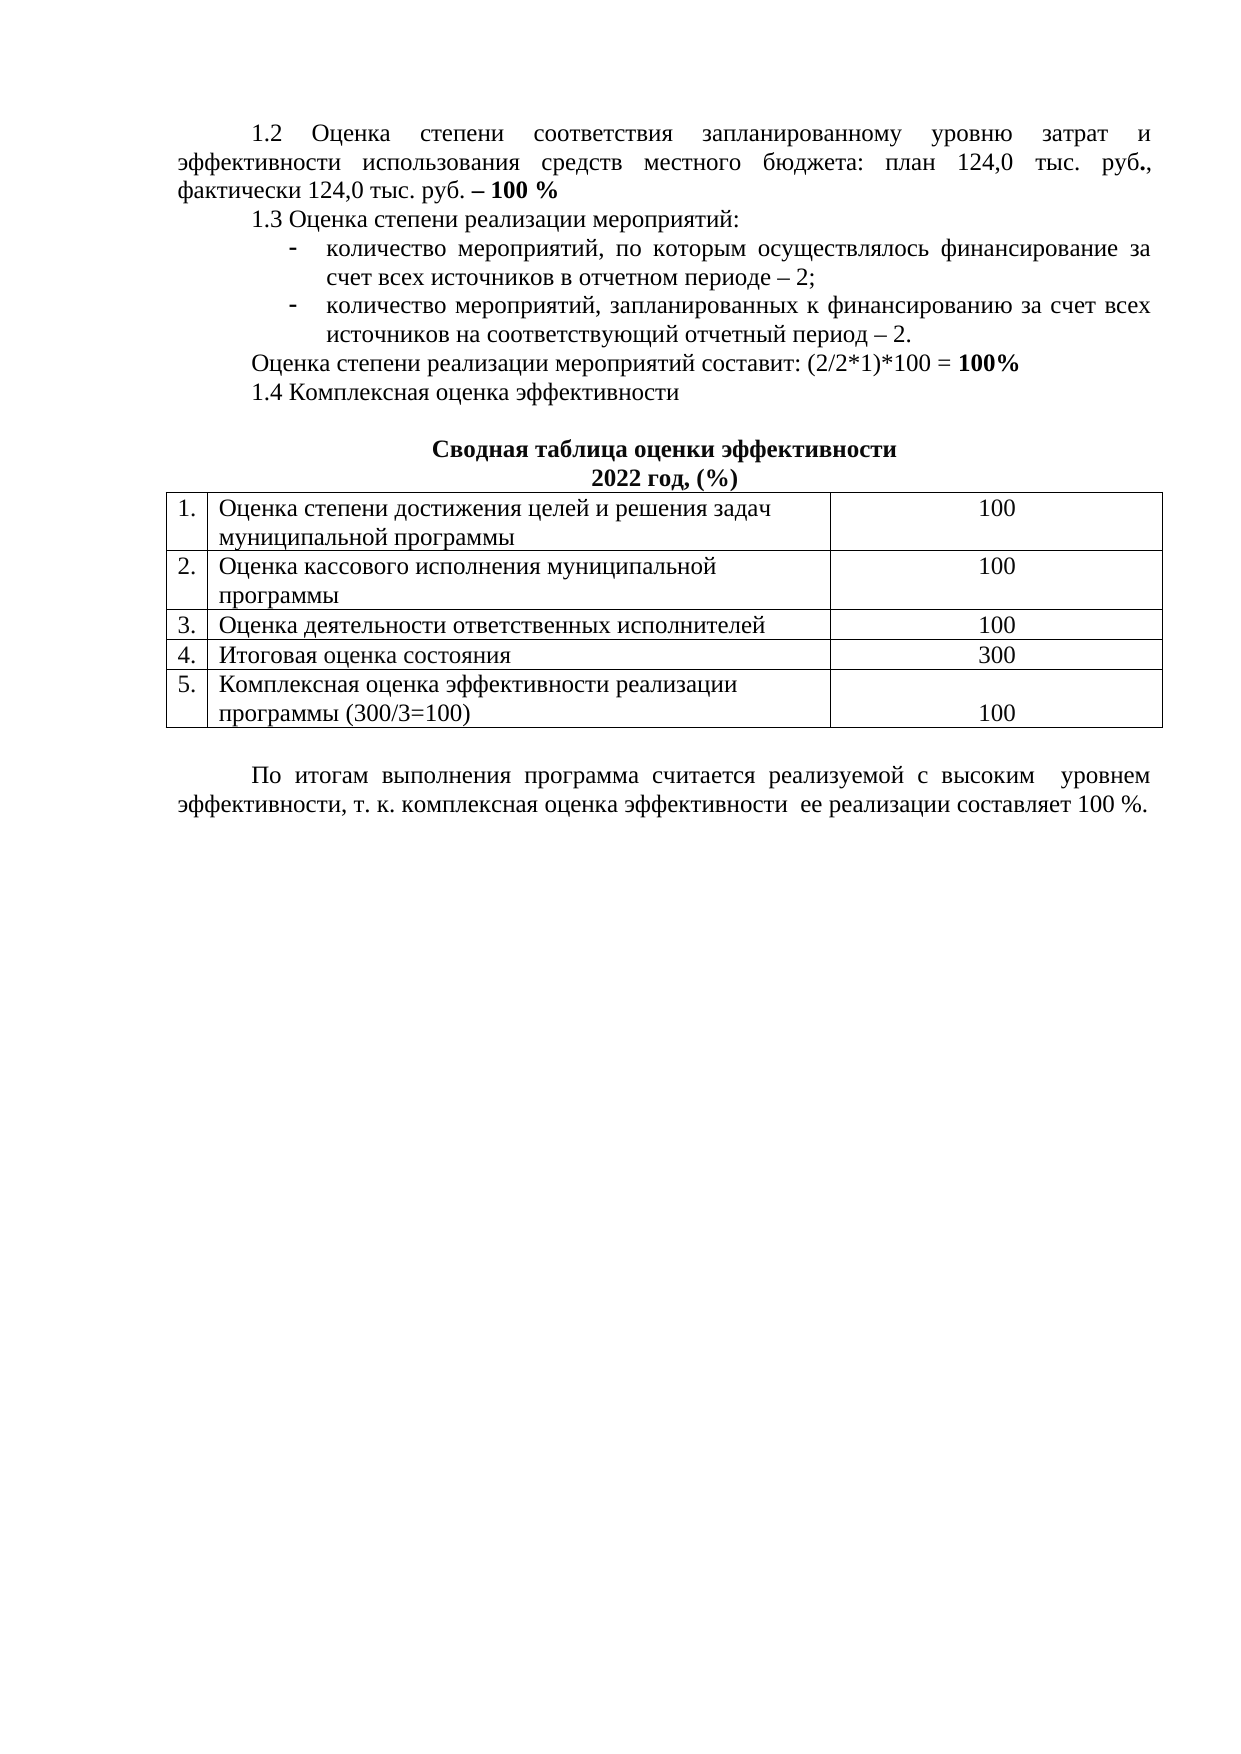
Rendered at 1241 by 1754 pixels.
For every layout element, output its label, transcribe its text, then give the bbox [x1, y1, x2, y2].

text 2022 год, (%) [177, 463, 1152, 492]
text 1.2 Оценка степени соответствия запланированному уровню затрат и эффективности использования средств местного бюджета: план 124,0 тыс. руб., фактически 124,0 тыс. руб. – 100 % [177, 118, 1152, 204]
text По итогам выполнения программа считается реализуемой с высоким уровнем эффективности, т. к. комплексная оценка эффективности ее реализации составляет 100 %. [177, 761, 1152, 818]
table_cell Оценка деятельности ответственных исполнителей [208, 610, 830, 639]
table_cell 100 [831, 551, 1162, 609]
table_cell Комплексная оценка эффективности реализации программы (300/3=100) [208, 670, 830, 727]
text 1.3 Оценка степени реализации мероприятий: [177, 204, 1152, 233]
table_cell 100 [831, 610, 1162, 639]
table_cell 3. [167, 610, 207, 639]
list количество мероприятий, запланированных к финансированию за счет всех источников на соответствующий отчетный период – 2. [288, 291, 1152, 348]
text Сводная таблица оценки эффективности [177, 434, 1152, 463]
table_header 1. [167, 493, 207, 550]
text 1.4 Комплексная оценка эффективности [177, 377, 1152, 406]
table_cell 4. [167, 640, 207, 668]
list количество мероприятий, по которым осуществлялось финансирование за счет всех источников в отчетном периоде – 2; [288, 233, 1152, 291]
table_cell 5. [167, 670, 207, 727]
table_header Оценка степени достижения целей и решения задач муниципальной программы [208, 493, 830, 550]
table_cell 300 [831, 640, 1162, 668]
table_cell 2. [167, 551, 207, 609]
table_header 100 [831, 493, 1162, 550]
table_cell 100 [831, 670, 1162, 727]
text Оценка степени реализации мероприятий составит: (2/2*1)*100 = 100% [177, 348, 1152, 377]
table_cell Оценка кассового исполнения муниципальной программы [208, 551, 830, 609]
table_cell Итоговая оценка состояния [208, 640, 830, 668]
